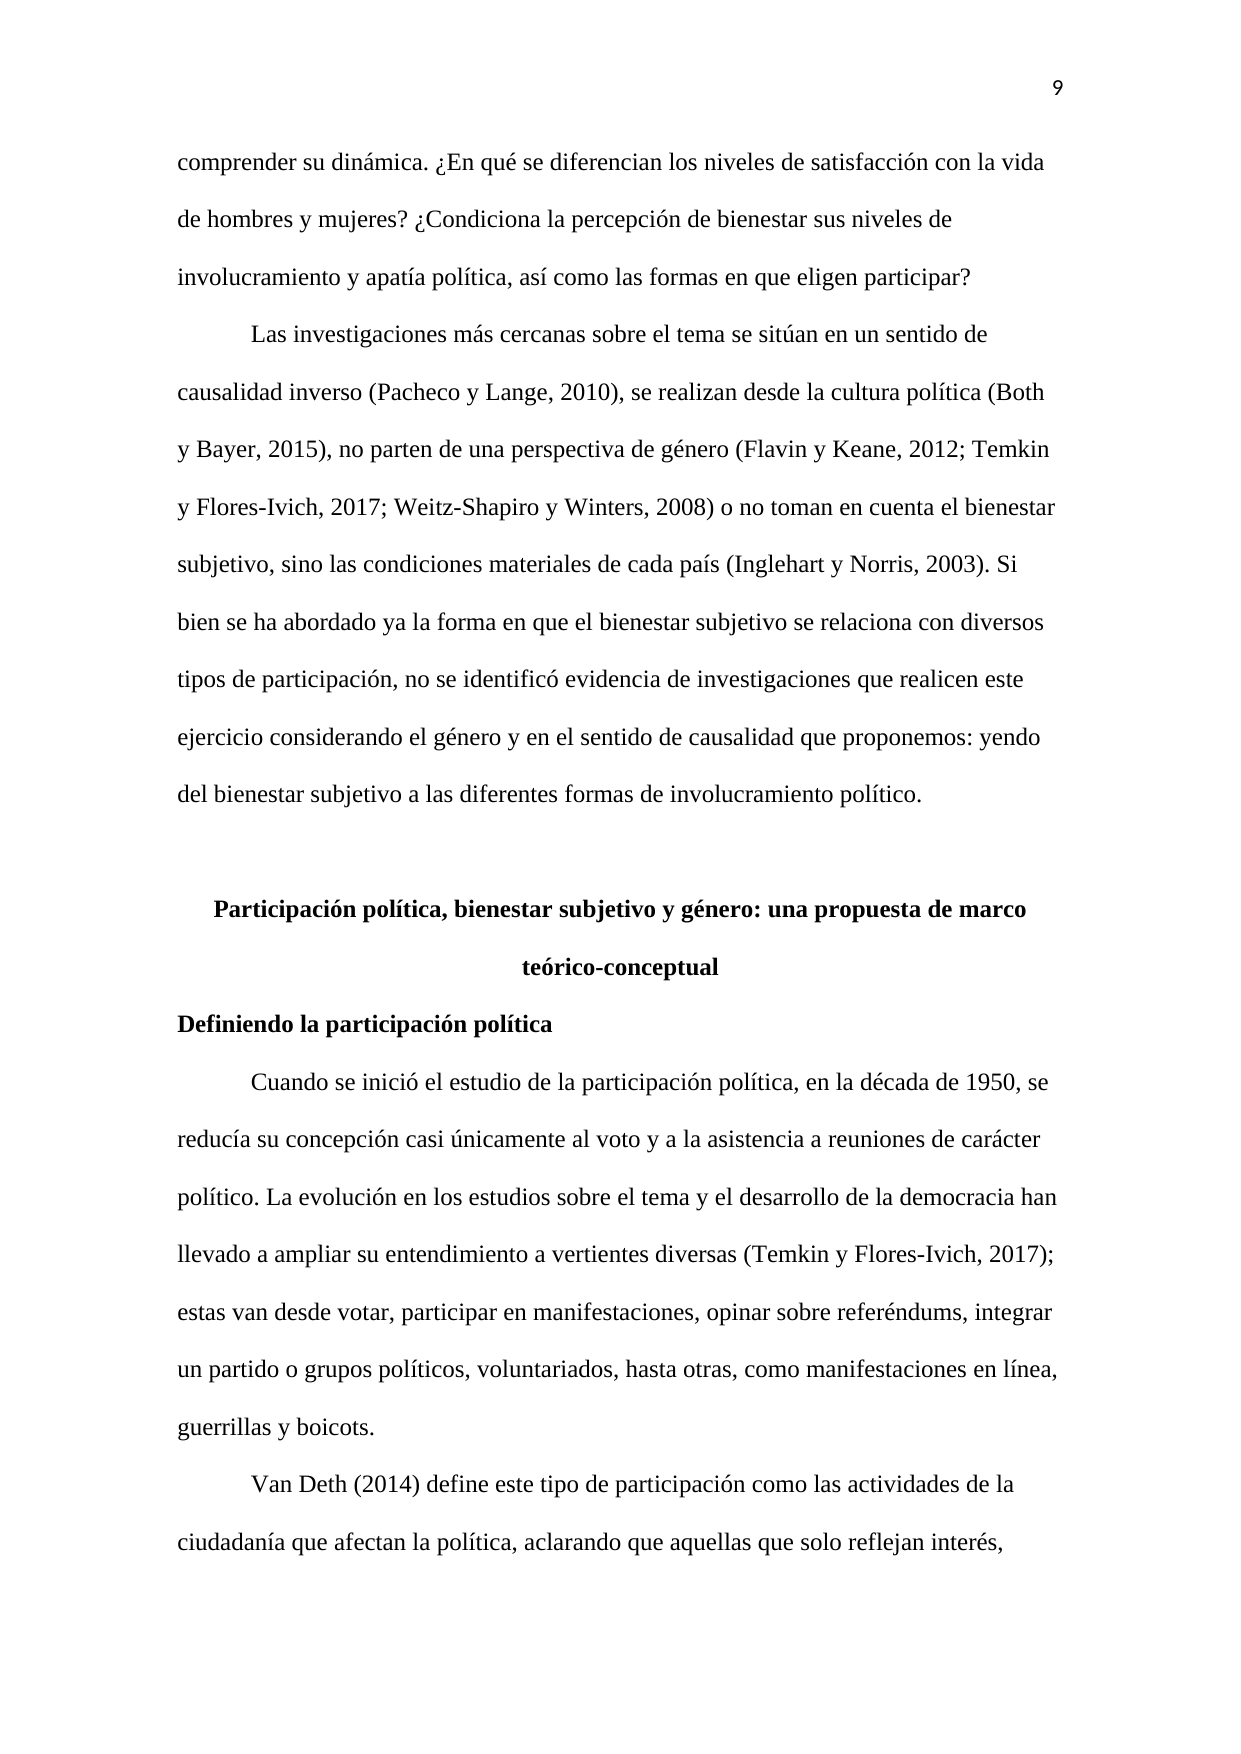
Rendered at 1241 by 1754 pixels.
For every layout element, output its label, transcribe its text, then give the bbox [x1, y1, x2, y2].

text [177, 1469, 1063, 1556]
text Cuando se inició el estudio de la participación política, en la década de 1950, se reducía su concepción casi únicamente al voto y a la asistencia a reuniones de carácter político. La evolución en los estudios sobre el tema y el desarrollo de la democracia han llevado a ampliar su entendimiento a vertientes diversas (Temkin y Flores-Ivich, 2017); estas van desde votar, participar en manifestaciones, opinar sobre referéndums, integrar un partido o grupos políticos, voluntariados, hasta otras, como manifestaciones en línea, guerrillas y boicots. [177, 1067, 1063, 1441]
text Definiendo la participación política [177, 1009, 1063, 1038]
text Participación política, bienestar subjetivo y género: una propuesta de marco teórico-conceptual [177, 894, 1063, 981]
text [177, 147, 1063, 291]
text Las investigaciones más cercanas sobre el tema se sitúan en un sentido de causalidad inverso (Pacheco y Lange, 2010), se realizan desde la cultura política (Both y Bayer, 2015), no parten de una perspectiva de género (Flavin y Keane, 2012; Temkin y Flores-Ivich, 2017; Weitz-Shapiro y Winters, 2008) o no toman en cuenta el bienestar subjetivo, sino las condiciones materiales de cada país (Inglehart y Norris, 2003). Si bien se ha abordado ya la forma en que el bienestar subjetivo se relaciona con diversos tipos de participación, no se identificó evidencia de investigaciones que realicen este ejercicio considerando el género y en el sentido de causalidad que proponemos: yendo del bienestar subjetivo a las diferentes formas de involucramiento político. [177, 319, 1063, 808]
